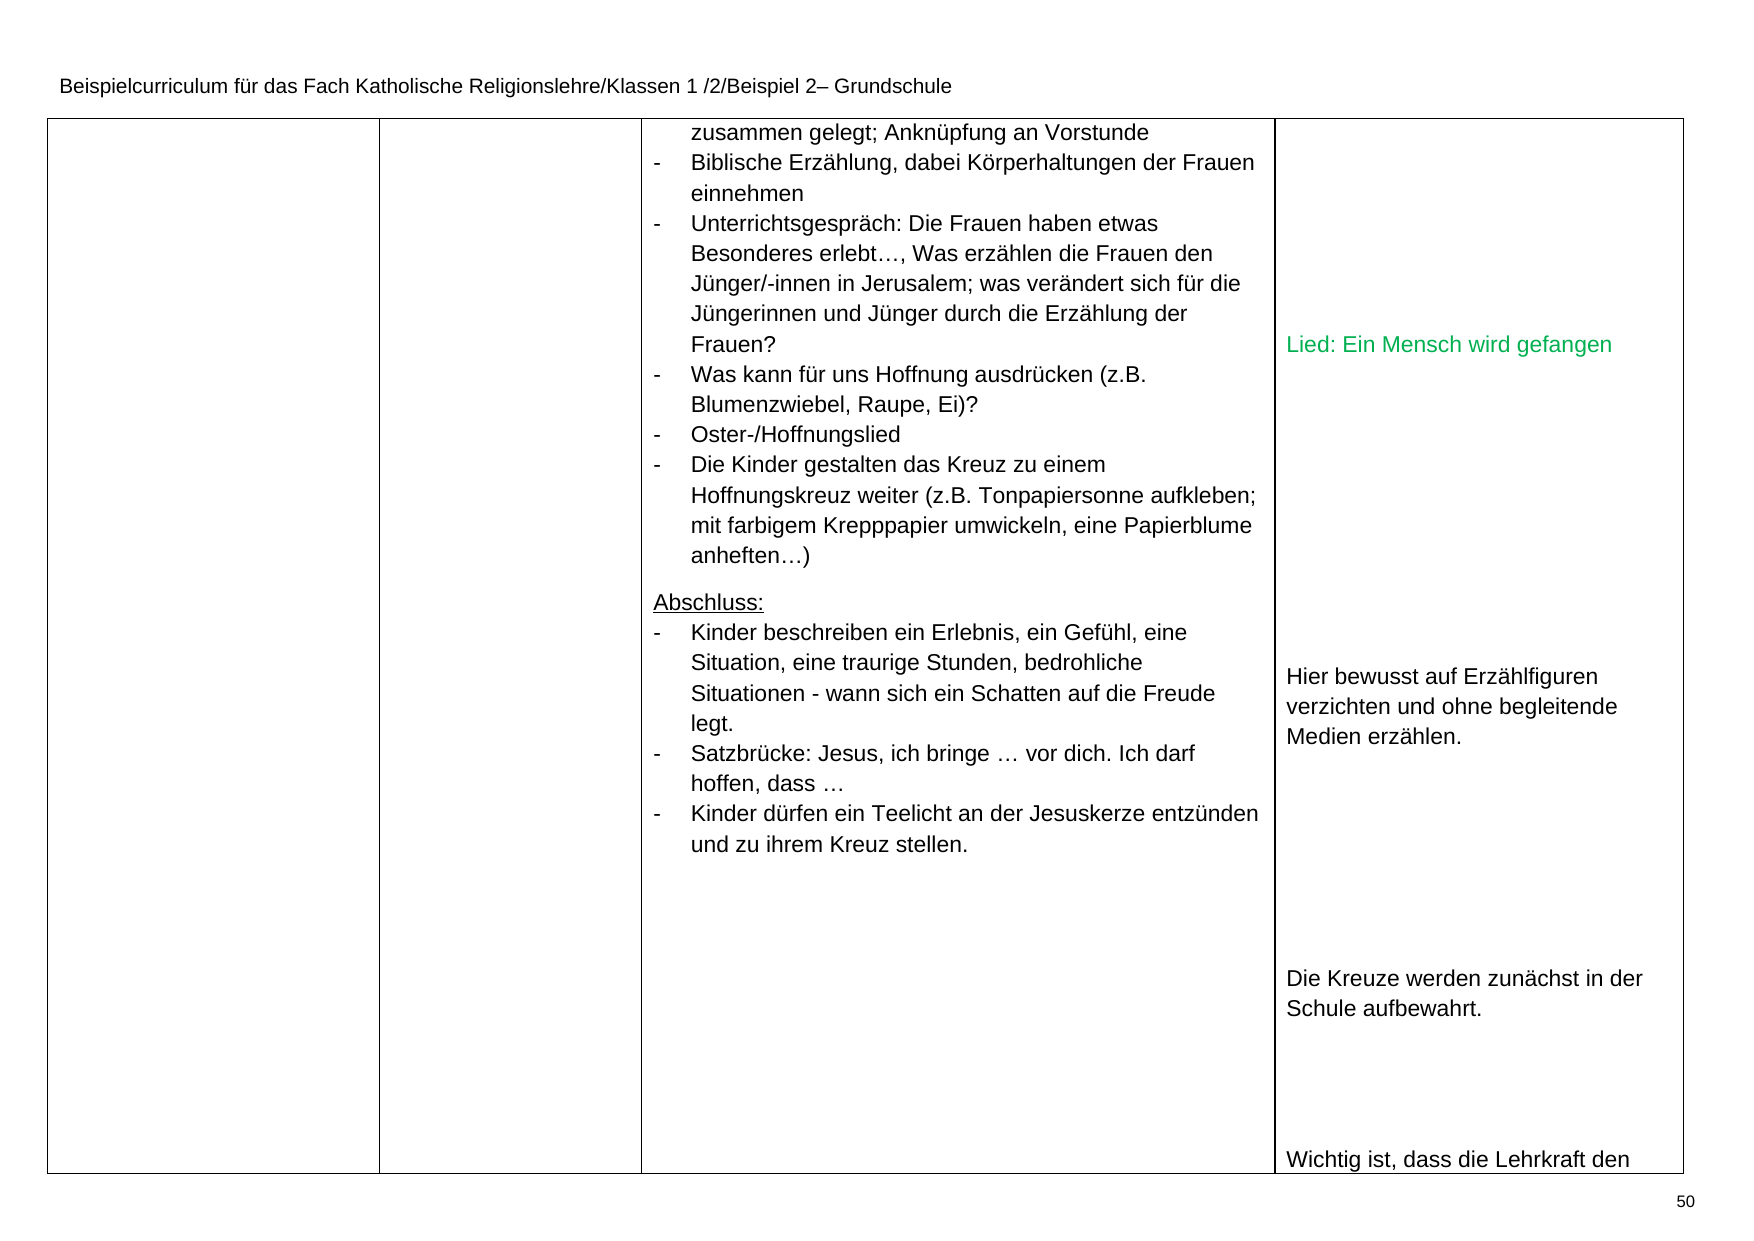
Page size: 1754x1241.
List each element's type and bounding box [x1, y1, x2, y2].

table_cell [1276, 119, 1683, 1173]
table_cell [48, 119, 379, 1173]
table_cell [642, 119, 1274, 1173]
table_cell [380, 119, 641, 1173]
